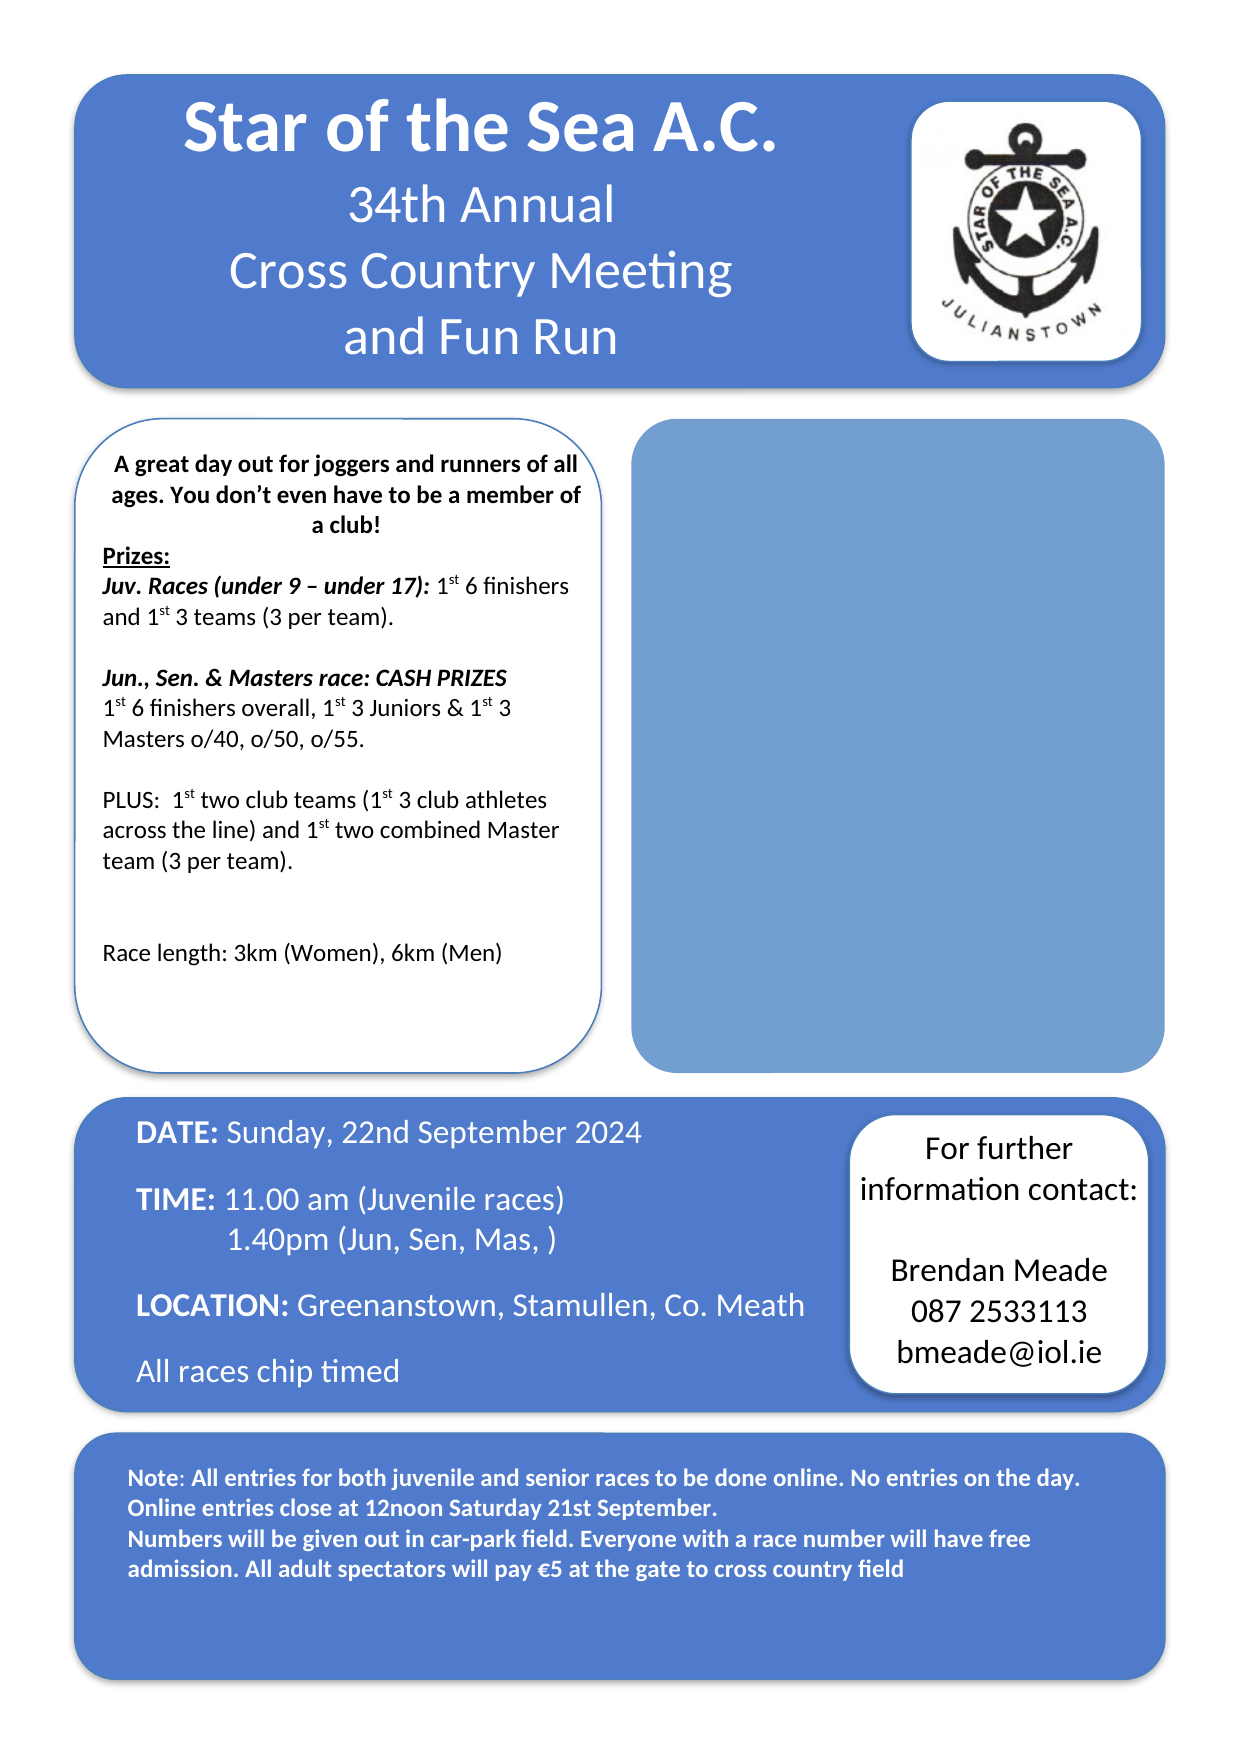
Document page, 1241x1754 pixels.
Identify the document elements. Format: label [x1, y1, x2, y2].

picture [921, 117, 1132, 345]
